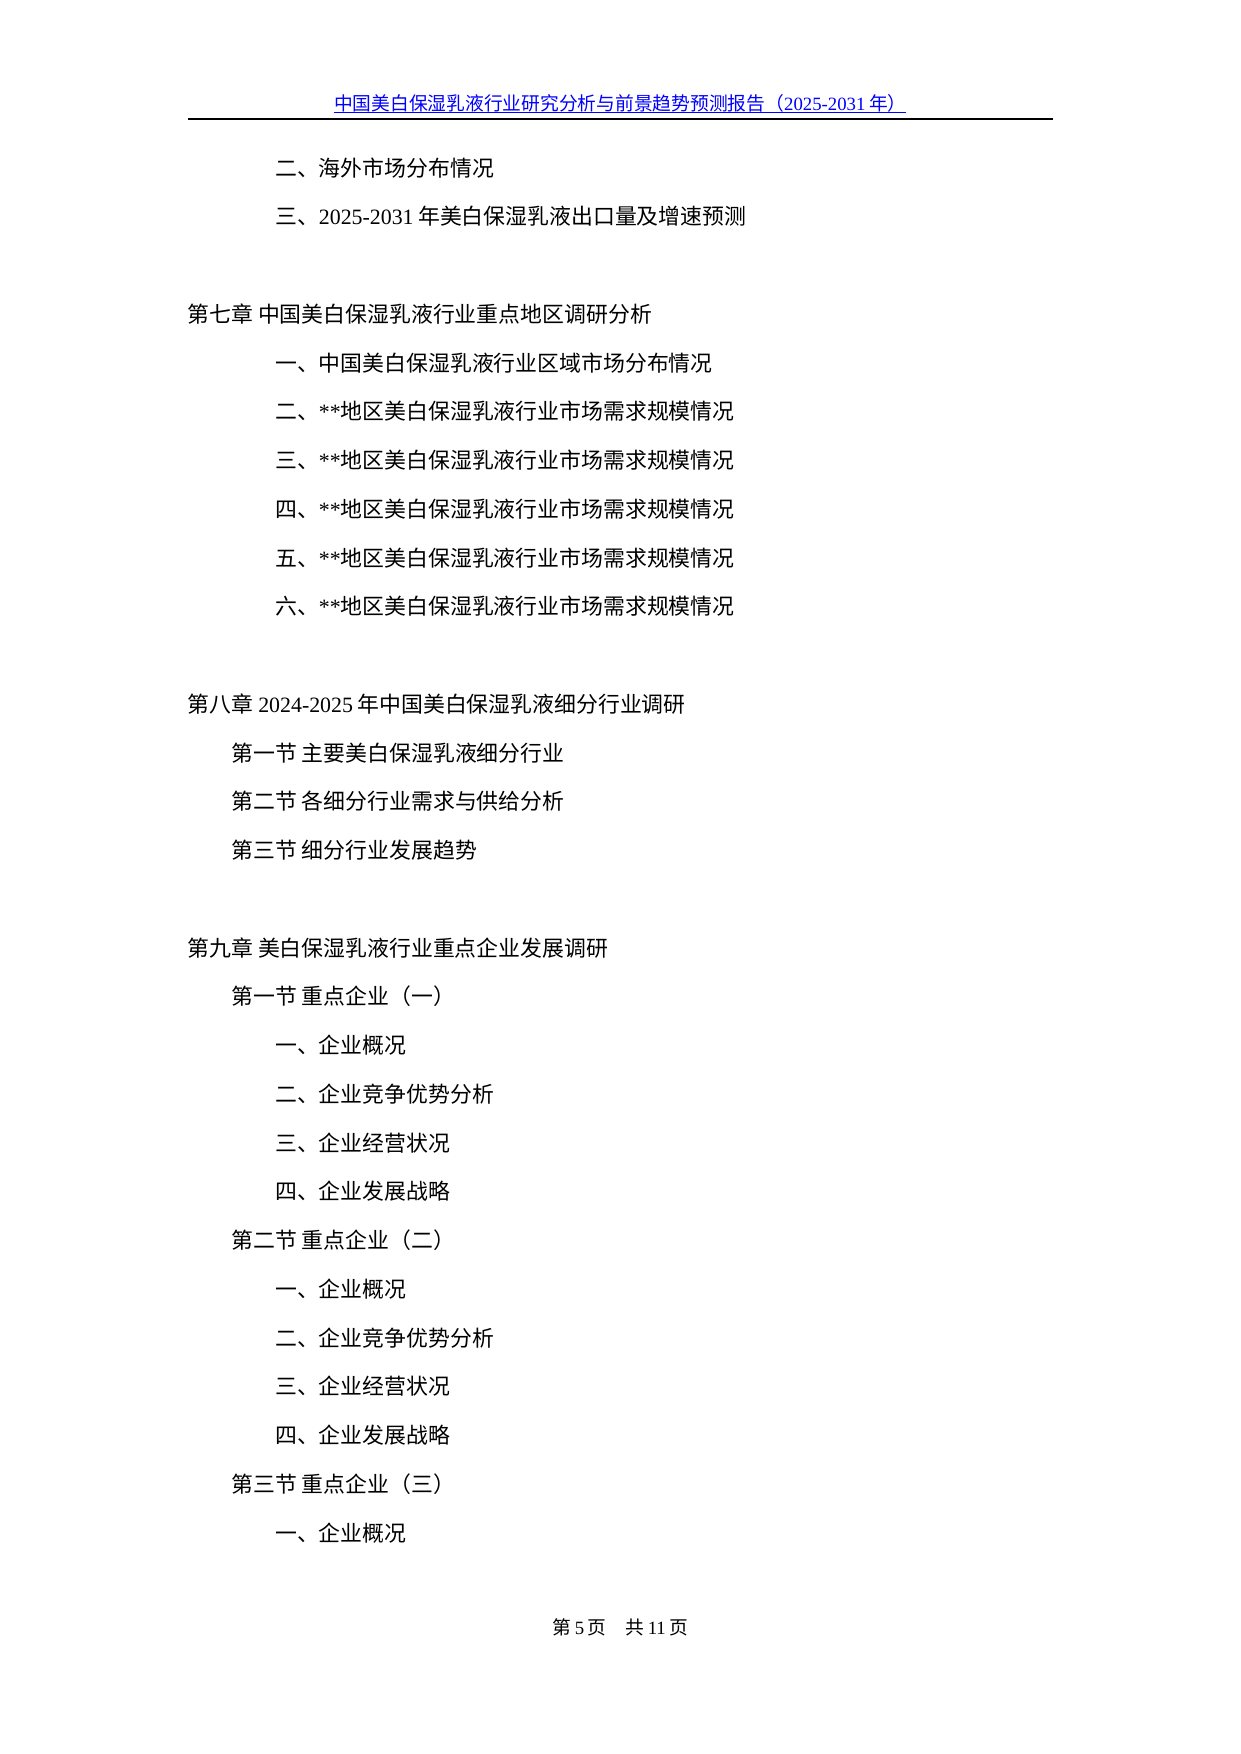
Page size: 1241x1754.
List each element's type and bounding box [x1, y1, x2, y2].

text [187, 150, 1053, 1548]
